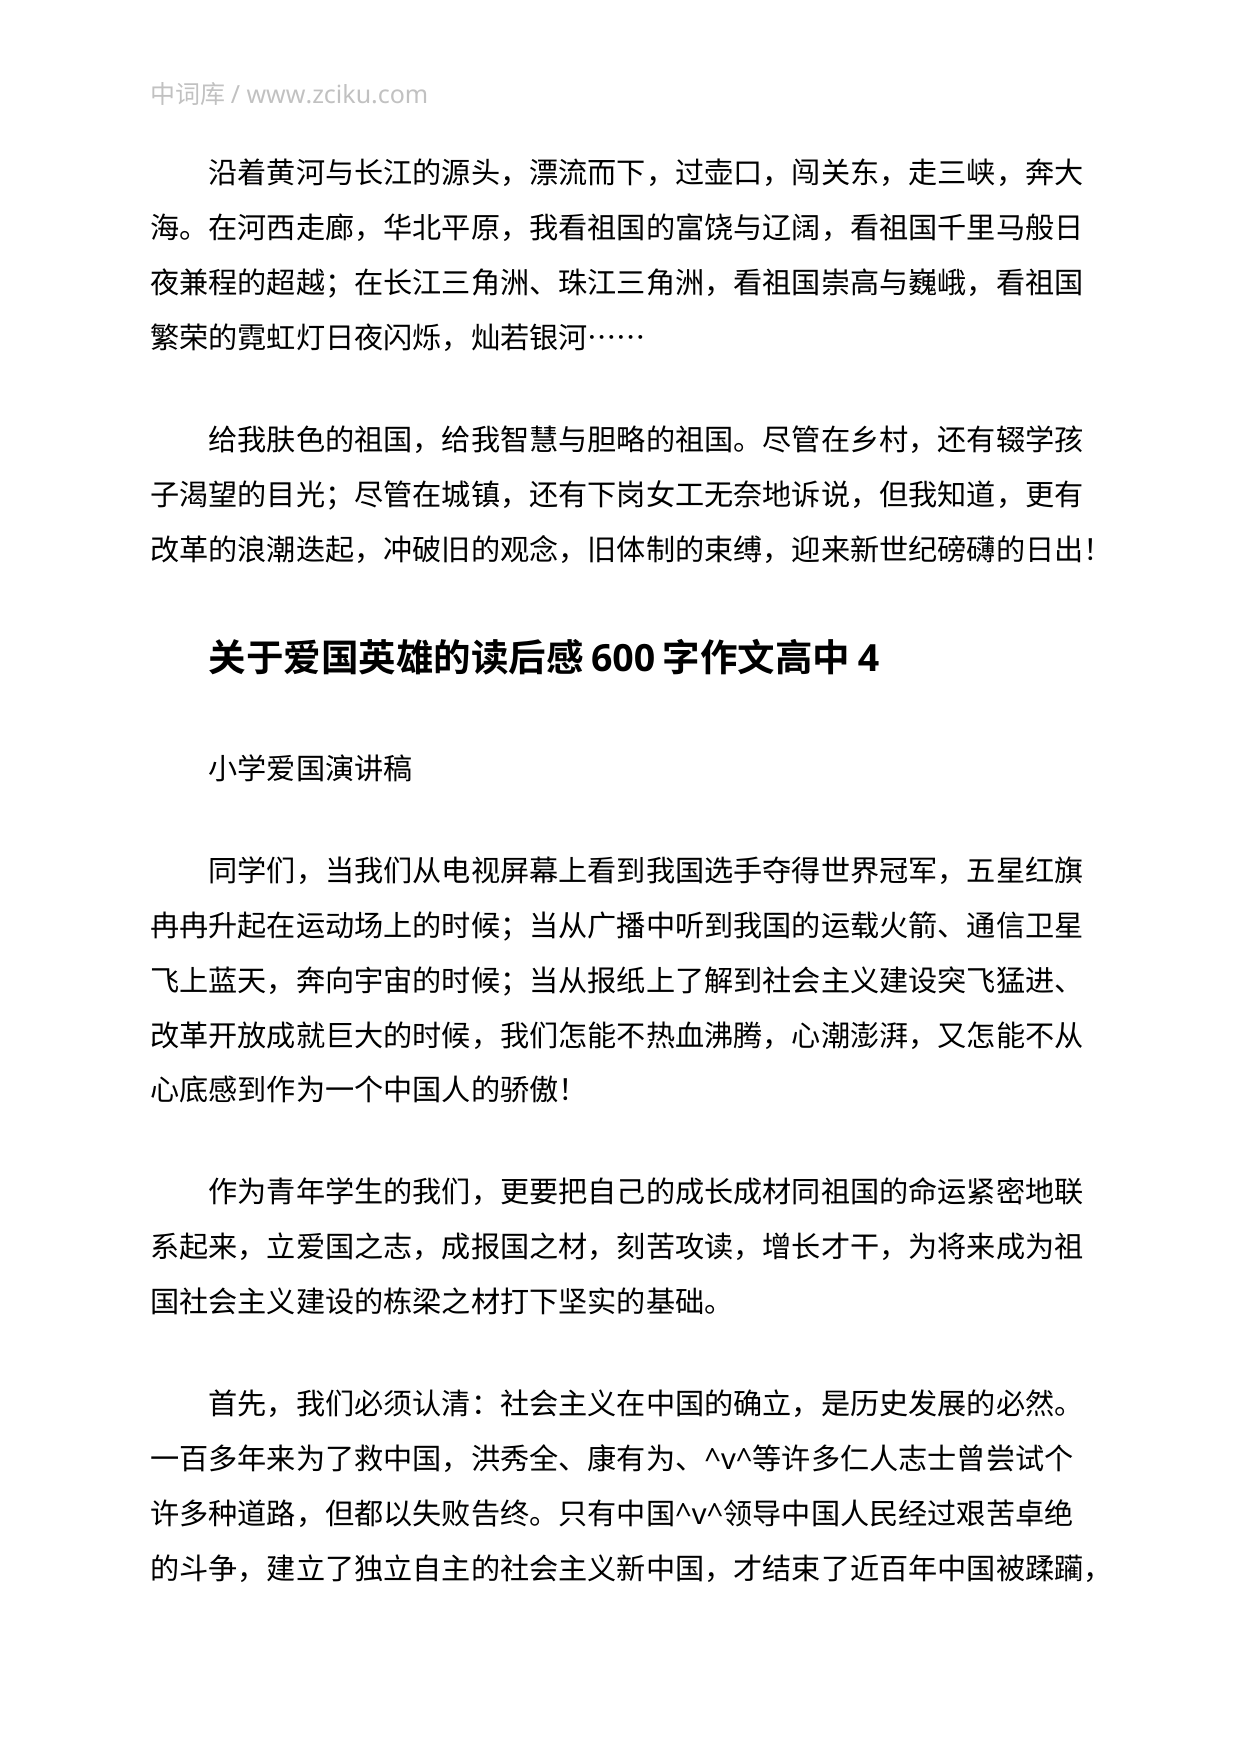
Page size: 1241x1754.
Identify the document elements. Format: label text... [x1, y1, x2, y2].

text 关于爱国英雄的读后感600字作文高中4 [150, 628, 1090, 682]
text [150, 1380, 1090, 1587]
text 作为青年学生的我们，更要把自己的成长成材同祖国的命运紧密地联系起来，立爱国之志，成报国之材，刻苦攻读，增长才干，为将来成为祖国社会主义建设的栋梁之材打下坚实的基础。 [150, 1169, 1090, 1321]
text 小学爱国演讲稿 [150, 746, 1090, 788]
text 给我肤色的祖国，给我智慧与胆略的祖国。尽管在乡村，还有辍学孩子渴望的目光；尽管在城镇，还有下岗女工无奈地诉说，但我知道，更有改革的浪潮迭起，冲破旧的观念，旧体制的束缚，迎来新世纪磅礴的日出！ [150, 416, 1090, 568]
text 沿着黄河与长江的源头，漂流而下，过壶口，闯关东，走三峡，奔大海。在河西走廊，华北平原，我看祖国的富饶与辽阔，看祖国千里马般日夜兼程的超越；在长江三角洲、珠江三角洲，看祖国崇高与巍峨，看祖国繁荣的霓虹灯日夜闪烁，灿若银河…… [150, 150, 1090, 357]
text 同学们，当我们从电视屏幕上看到我国选手夺得世界冠军，五星红旗冉冉升起在运动场上的时候；当从广播中听到我国的运载火箭、通信卫星飞上蓝天，奔向宇宙的时候；当从报纸上了解到社会主义建设突飞猛进、改革开放成就巨大的时候，我们怎能不热血沸腾，心潮澎湃，又怎能不从心底感到作为一个中国人的骄傲！ [150, 847, 1090, 1109]
